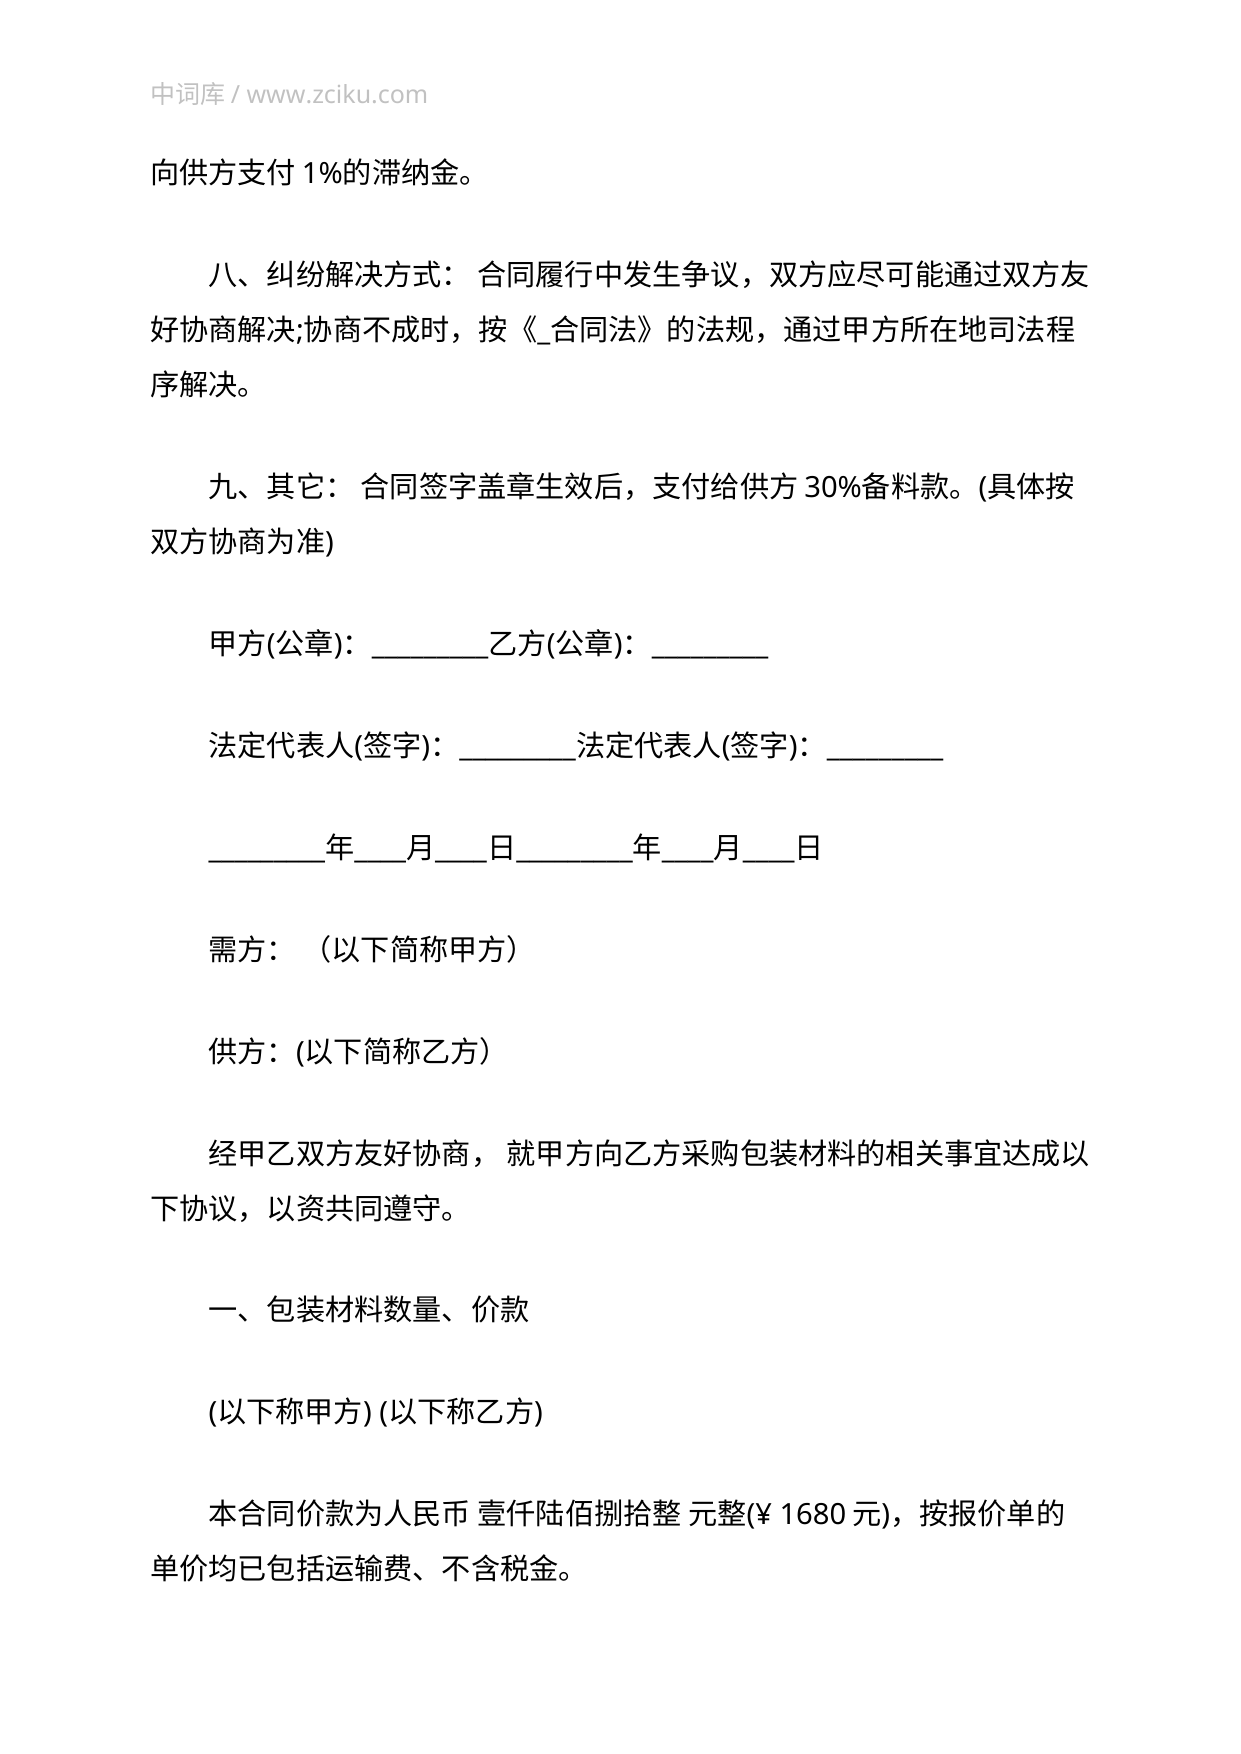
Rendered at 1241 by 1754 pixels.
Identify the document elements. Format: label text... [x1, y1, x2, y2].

text 甲方(公章)：_________乙方(公章)：_________ [150, 621, 1090, 663]
text 九、其它： 合同签字盖章生效后，支付给供方30%备料款。(具体按双方协商为准) [150, 464, 1090, 561]
text 供方：(以下简称乙方） [150, 1028, 1090, 1071]
text 经甲乙双方友好协商， 就甲方向乙方采购包装材料的相关事宜达成以下协议，以资共同遵守。 [150, 1130, 1090, 1227]
text 需方： （以下简称甲方） [150, 927, 1090, 969]
text 一、包装材料数量、价款 [150, 1287, 1090, 1329]
text 本合同价款为人民币 壹仟陆佰捌拾整 元整(¥ 1680元)，按报价单的单价均已包括运输费、不含税金。 [150, 1491, 1090, 1588]
text _________年____月____日_________年____月____日 [150, 824, 1090, 867]
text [150, 150, 1090, 192]
text 法定代表人(签字)：_________法定代表人(签字)：_________ [150, 723, 1090, 765]
text (以下称甲方) (以下称乙方) [150, 1389, 1090, 1431]
text 八、纠纷解决方式： 合同履行中发生争议，双方应尽可能通过双方友好协商解决;协商不成时，按《_合同法》的法规，通过甲方所在地司法程序解决。 [150, 252, 1090, 404]
